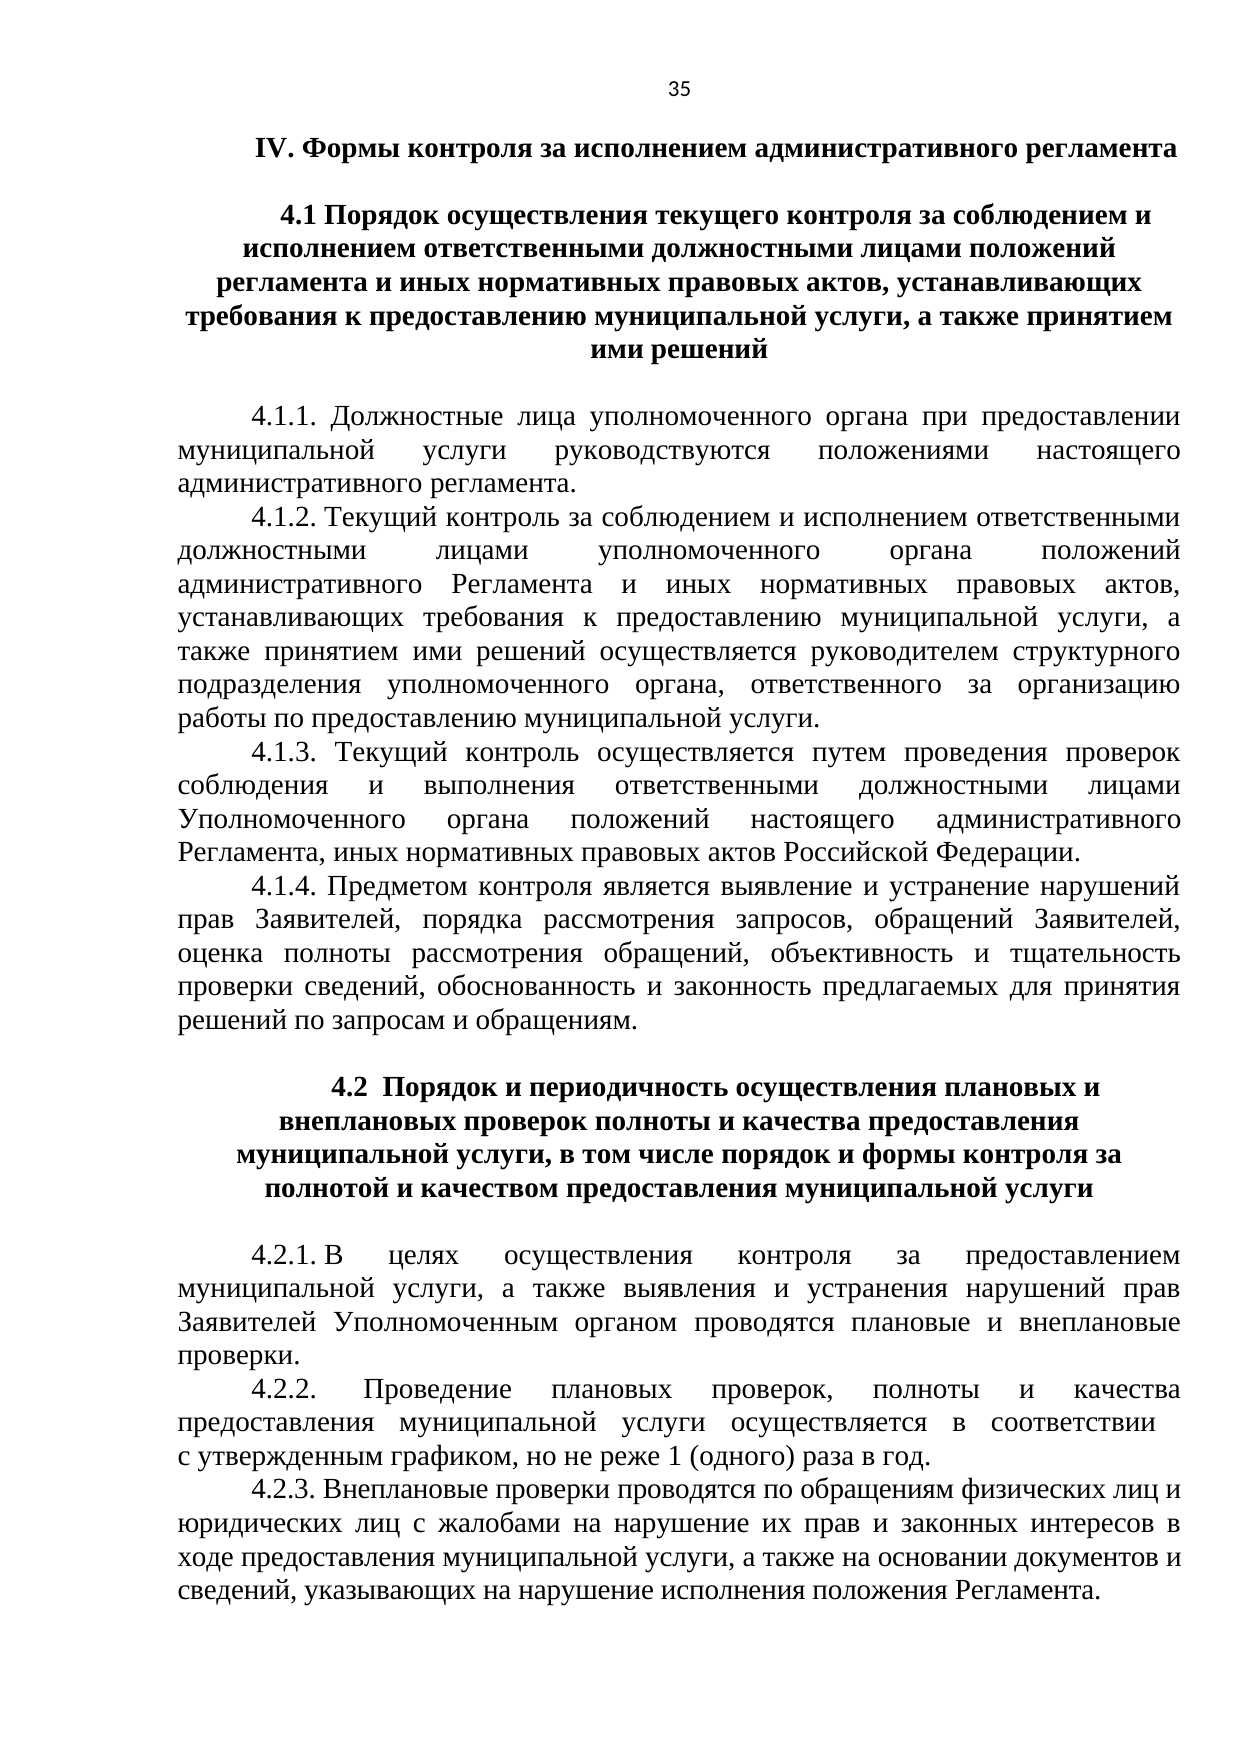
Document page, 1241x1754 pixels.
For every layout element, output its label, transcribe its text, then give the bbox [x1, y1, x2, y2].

text 4.1.3. Текущий контроль осуществляется путем проведения проверок соблюдения и выполнения ответственными должностными лицами Уполномоченного органа положений настоящего административного Регламента, иных нормативных правовых актов Российской Федерации. [177, 734, 1181, 868]
text 4.2.1. В целях осуществления контроля за предоставлением муниципальной услуги, а также выявления и устранения нарушений прав Заявителей Уполномоченным органом проводятся плановые и внеплановые проверки. [177, 1237, 1181, 1371]
text 4.1.1. Должностные лица уполномоченного органа при предоставлении муниципальной услуги руководствуются положениями настоящего административного регламента. [177, 398, 1181, 499]
text 4.2 Порядок и периодичность осуществления плановых и внеплановых проверок полноты и качества предоставления муниципальной услуги, в том числе порядок и формы контроля за полнотой и качеством предоставления муниципальной услуги [177, 1069, 1181, 1203]
text 4.2.2. Проведение плановых проверок, полноты и качества предоставления муниципальной услуги осуществляется в соответствии с утвержденным графиком, но не реже 1 (одного) раза в год. [177, 1371, 1181, 1472]
text 4.1 Порядок осуществления текущего контроля за соблюдением и исполнением ответственными должностными лицами положений регламента и иных нормативных правовых актов, устанавливающих требования к предоставлению муниципальной услуги, а также принятием ими решений [177, 197, 1181, 365]
text 4.2.3. Внеплановые проверки проводятся по обращениям физических лиц и юридических лиц с жалобами на нарушение их прав и законных интересов в ходе предоставления муниципальной услуги, а также на основании документов и сведений, указывающих на нарушение исполнения положения Регламента. [177, 1472, 1181, 1606]
text 4.1.2. Текущий контроль за соблюдением и исполнением ответственными должностными лицами уполномоченного органа положений административного Регламента и иных нормативных правовых актов, устанавливающих требования к предоставлению муниципальной услуги, а также принятием ими решений осуществляется руководителем структурного подразделения уполномоченного органа, ответственного за организацию работы по предоставлению муниципальной услуги. [177, 499, 1181, 734]
text 4.1.4. Предметом контроля является выявление и устранение нарушений прав Заявителей, порядка рассмотрения запросов, обращений Заявителей, оценка полноты рассмотрения обращений, объективность и тщательность проверки сведений, обоснованность и законность предлагаемых для принятия решений по запросам и обращениям. [177, 868, 1181, 1036]
text IV. Формы контроля за исполнением административного регламента [177, 130, 1181, 163]
